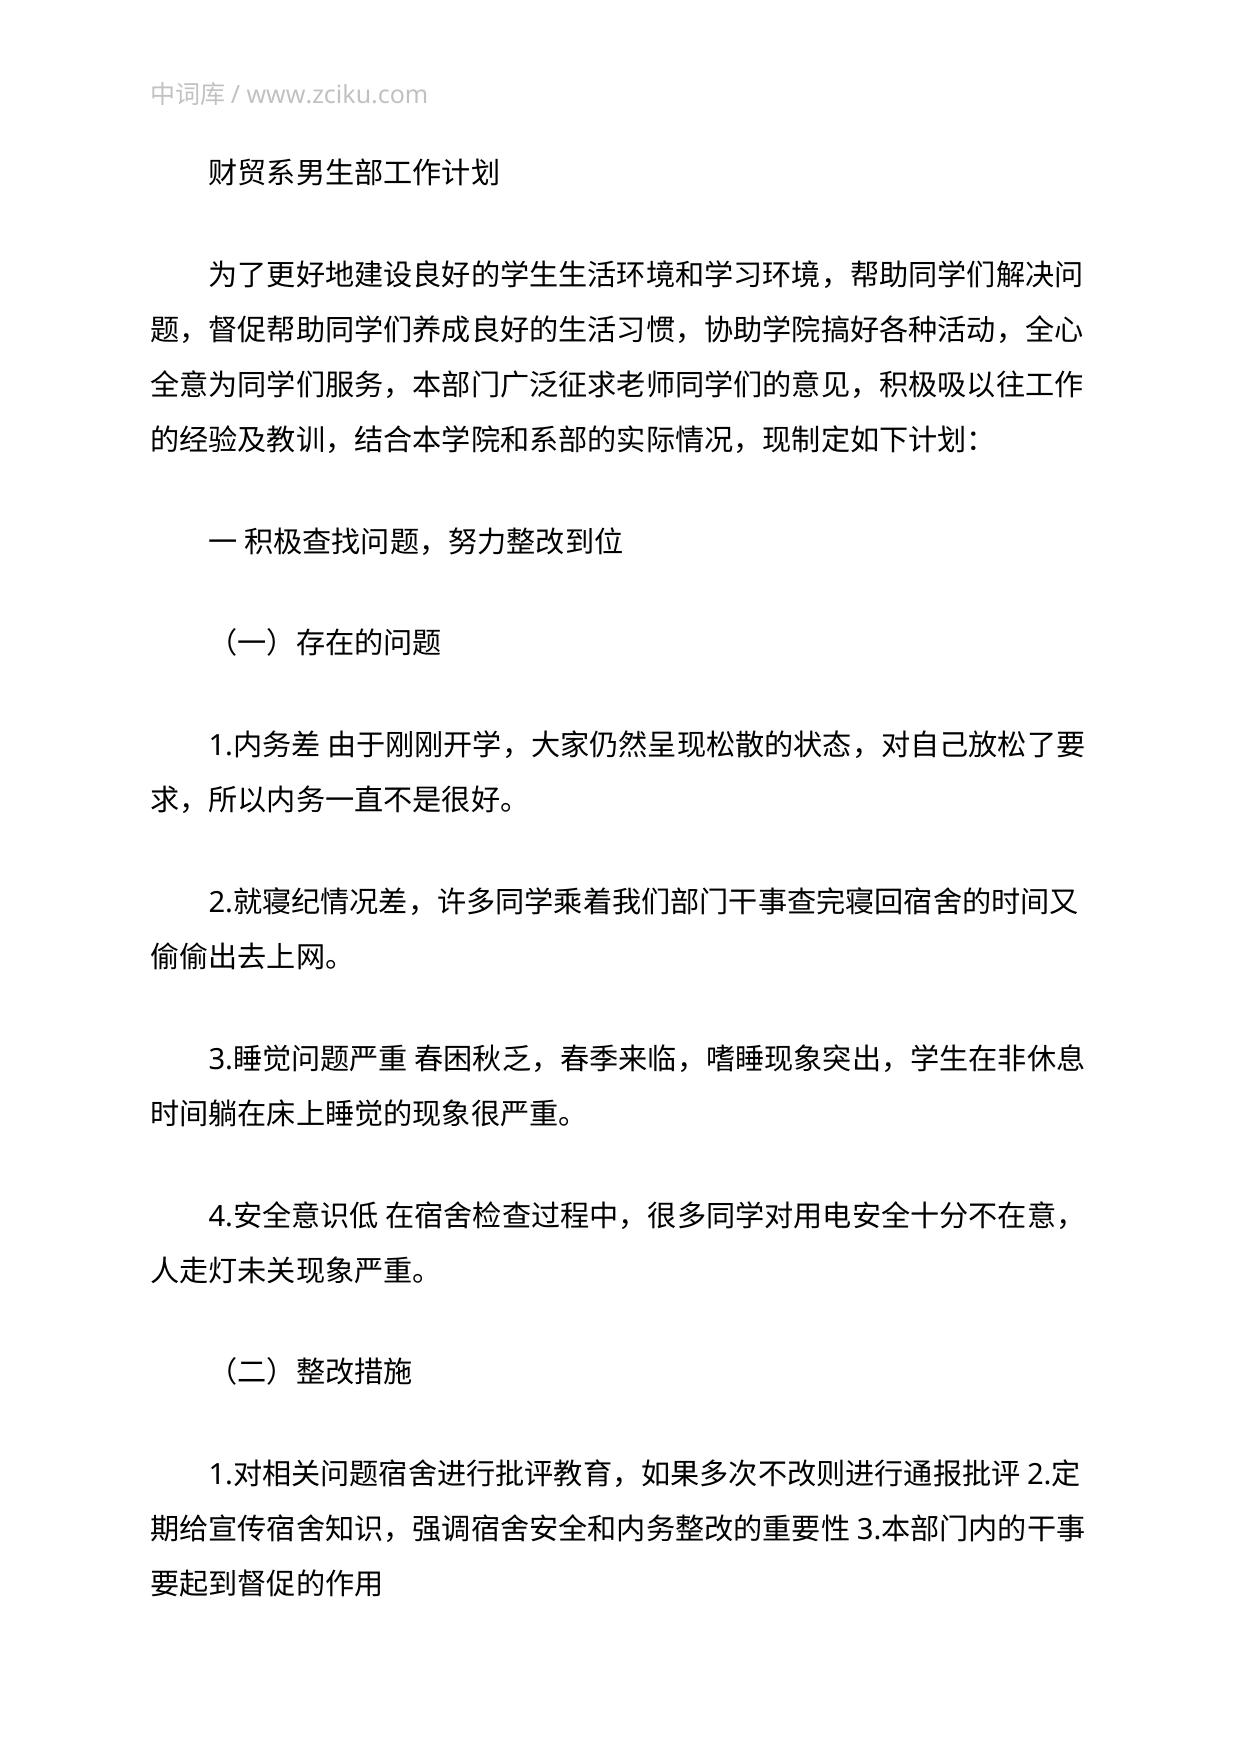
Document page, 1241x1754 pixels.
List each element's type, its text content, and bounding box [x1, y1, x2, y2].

text （一）存在的问题 [150, 620, 1090, 662]
text （二）整改措施 [150, 1349, 1090, 1391]
text 4.安全意识低 在宿舍检查过程中，很多同学对用电安全十分不在意，人走灯未关现象严重。 [150, 1192, 1090, 1289]
text 为了更好地建设良好的学生生活环境和学习环境，帮助同学们解决问题，督促帮助同学们养成良好的生活习惯，协助学院搞好各种活动，全心全意为同学们服务，本部门广泛征求老师同学们的意见，积极吸以往工作的经验及教训，结合本学院和系部的实际情况，现制定如下计划： [150, 252, 1090, 459]
text 2.就寝纪情况差，许多同学乘着我们部门干事查完寝回宿舍的时间又偷偷出去上网。 [150, 878, 1090, 976]
text 1.内务差 由于刚刚开学，大家仍然呈现松散的状态，对自己放松了要求，所以内务一直不是很好。 [150, 722, 1090, 819]
text 3.睡觉问题严重 春困秋乏，春季来临，嗜睡现象突出，学生在非休息时间躺在床上睡觉的现象很严重。 [150, 1035, 1090, 1133]
text 一 积极查找问题，努力整改到位 [150, 518, 1090, 561]
text 财贸系男生部工作计划 [150, 150, 1090, 192]
text 1.对相关问题宿舍进行批评教育，如果多次不改则进行通报批评 2.定期给宣传宿舍知识，强调宿舍安全和内务整改的重要性 3.本部门内的干事要起到督促的作用 [150, 1451, 1090, 1603]
